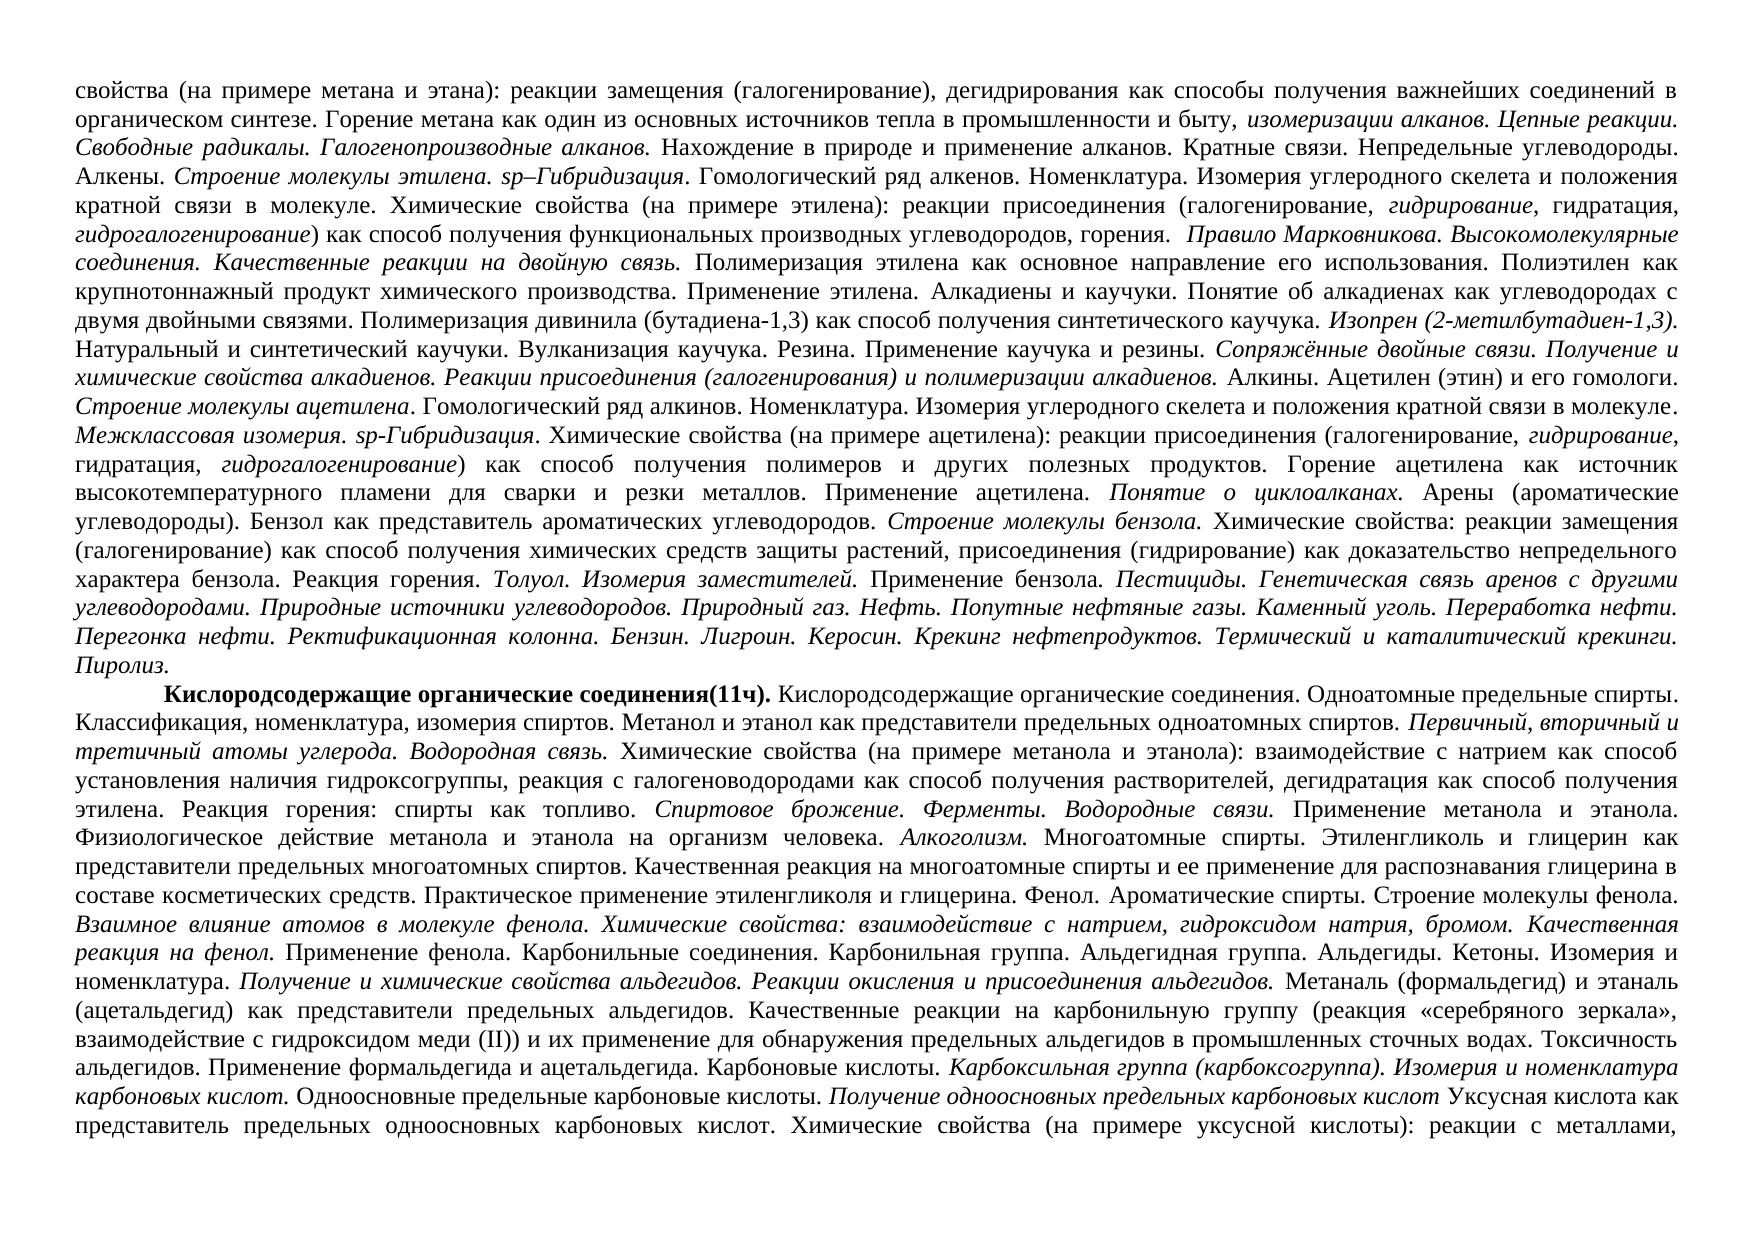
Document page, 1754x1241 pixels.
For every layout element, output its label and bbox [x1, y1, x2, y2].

text [75, 75, 1679, 679]
text [75, 679, 1679, 1139]
